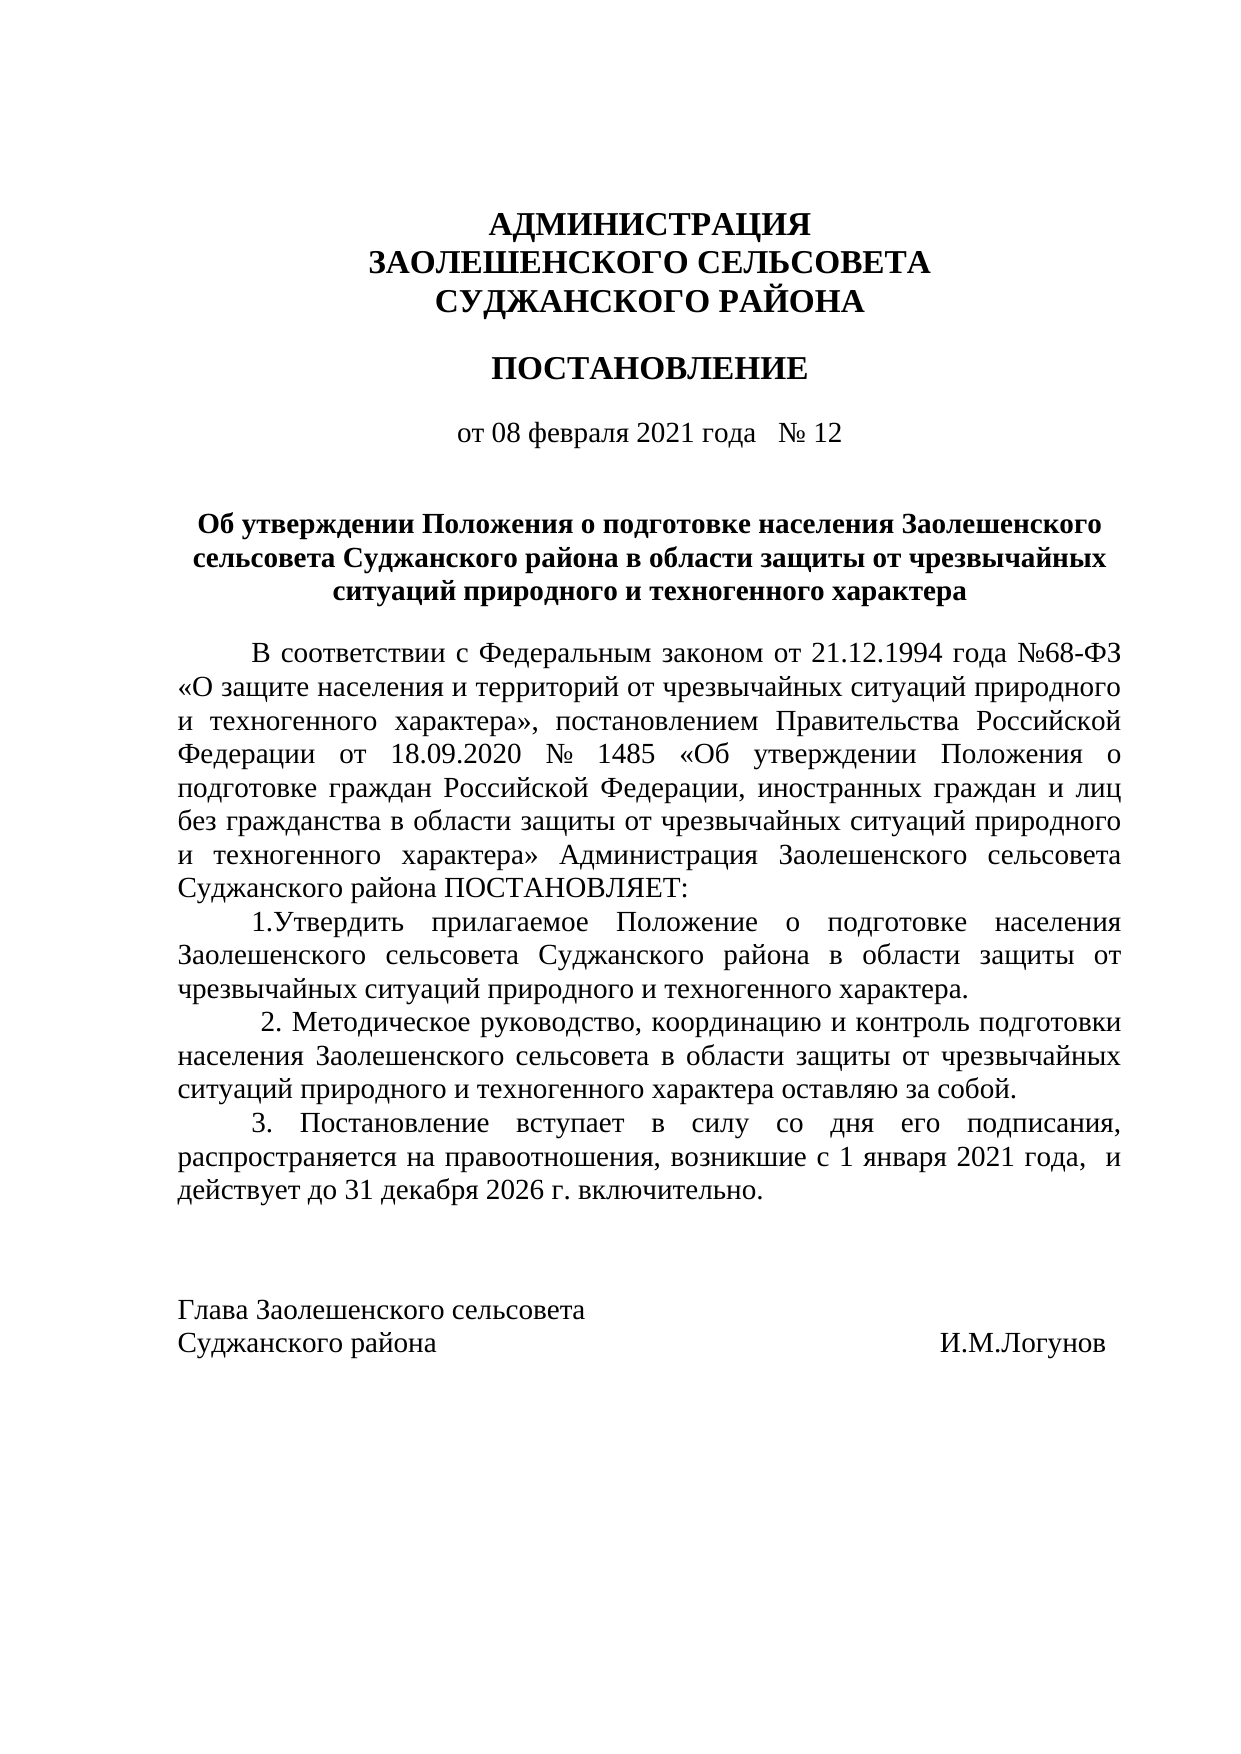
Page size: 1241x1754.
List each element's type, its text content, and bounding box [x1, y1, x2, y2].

text СУДЖАНСКОГО РАЙОНА [177, 281, 1122, 319]
title Суджанского района И.М.Логунов [177, 1326, 1122, 1359]
text ПОСТАНОВЛЕНИЕ [177, 348, 1122, 386]
title Глава Заолешенского сельсовета [177, 1292, 1122, 1326]
text В соответствии с Федеральным законом от 21.12.1994 года №68-ФЗ «О защите населения и территорий от чрезвычайных ситуаций природного и техногенного характера», постановлением Правительства Российской Федерации от 18.09.2020 № 1485 «Об утверждении Положения о подготовке граждан Российской Федерации, иностранных граждан и лиц без гражданства в области защиты от чрезвычайных ситуаций природного и техногенного характера» Администрация Заолешенского сельсовета Суджанского района ПОСТАНОВЛЯЕТ: [177, 636, 1122, 904]
text 2. Методическое руководство, координацию и контроль подготовки населения Заолешенского сельсовета в области защиты от чрезвычайных ситуаций природного и техногенного характера оставляю за собой. [177, 1004, 1122, 1105]
text Об утверждении Положения о подготовке населения Заолешенского сельсовета Суджанского района в области защиты от чрезвычайных ситуаций природного и техногенного характера [177, 506, 1122, 607]
text 1.Утвердить прилагаемое Положение о подготовке населения Заолешенского сельсовета Суджанского района в области защиты от чрезвычайных ситуаций природного и техногенного характера. [177, 904, 1122, 1004]
text ЗАОЛЕШЕНСКОГО СЕЛЬСОВЕТА [177, 243, 1122, 281]
text АДМИНИСТРАЦИЯ [177, 204, 1122, 243]
text 3. Постановление вступает в силу со дня его подписания, распространяется на правоотношения, возникшие с 1 января 2021 года, и действует до 31 декабря 2026 г. включительно. [177, 1105, 1122, 1206]
text от 08 февраля 2021 года № 12 [177, 415, 1122, 449]
